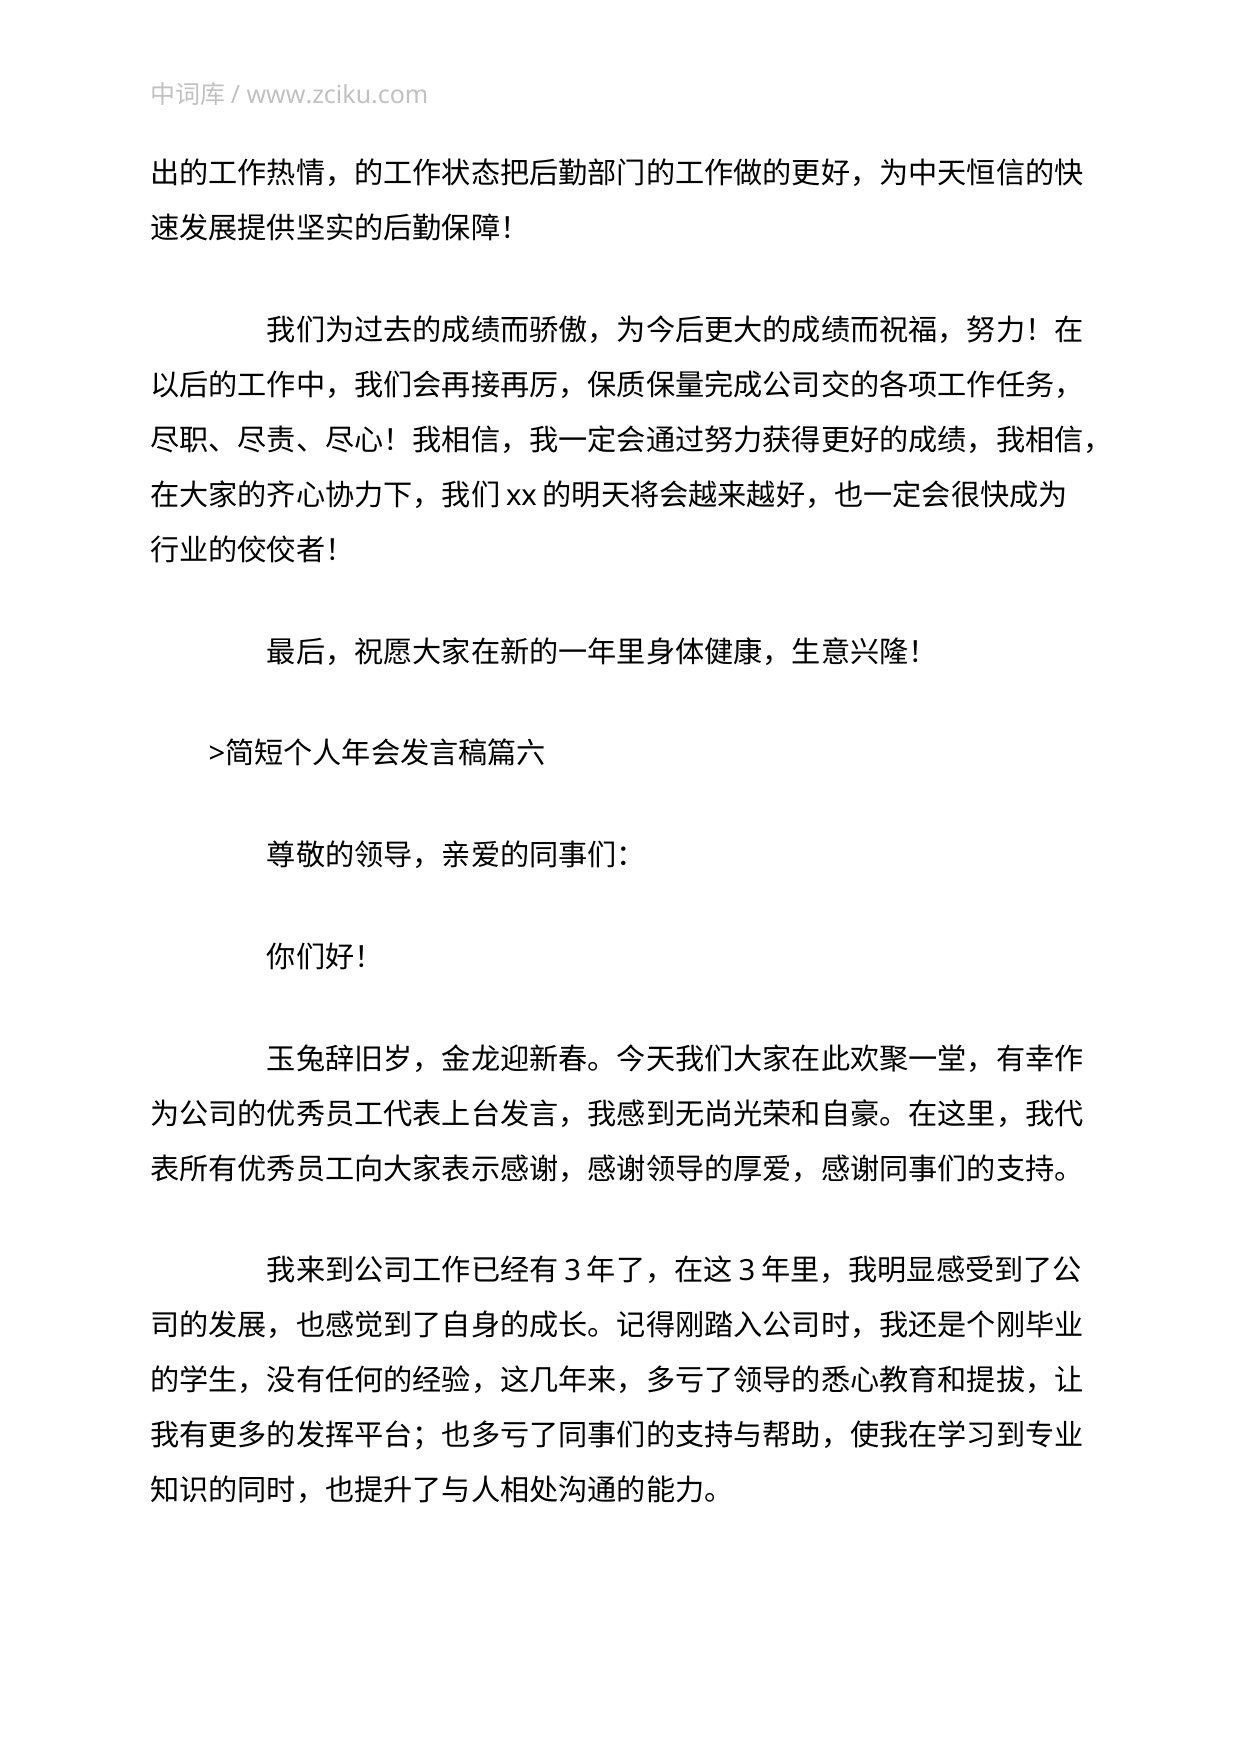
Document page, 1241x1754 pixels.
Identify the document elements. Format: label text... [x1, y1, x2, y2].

text 我来到公司工作已经有3年了，在这3年里，我明显感受到了公司的发展，也感觉到了自身的成长。记得刚踏入公司时，我还是个刚毕业的学生，没有任何的经验，这几年来，多亏了领导的悉心教育和提拔，让我有更多的发挥平台；也多亏了同事们的支持与帮助，使我在学习到专业知识的同时，也提升了与人相处沟通的能力。 [150, 1247, 1090, 1509]
text >简短个人年会发言稿篇六 [150, 730, 1090, 772]
text 你们好！ [150, 934, 1090, 976]
text 我们为过去的成绩而骄傲，为今后更大的成绩而祝福，努力！在以后的工作中，我们会再接再厉，保质保量完成公司交的各项工作任务，尽职、尽责、尽心！我相信，我一定会通过努力获得更好的成绩，我相信，在大家的齐心协力下，我们xx的明天将会越来越好，也一定会很快成为行业的佼佼者！ [150, 307, 1090, 569]
text 玉兔辞旧岁，金龙迎新春。今天我们大家在此欢聚一堂，有幸作为公司的优秀员工代表上台发言，我感到无尚光荣和自豪。在这里，我代表所有优秀员工向大家表示感谢，感谢领导的厚爱，感谢同事们的支持。 [150, 1035, 1090, 1187]
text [150, 150, 1090, 247]
text 尊敬的领导，亲爱的同事们： [150, 832, 1090, 874]
text 最后，祝愿大家在新的一年里身体健康，生意兴隆！ [150, 628, 1090, 670]
